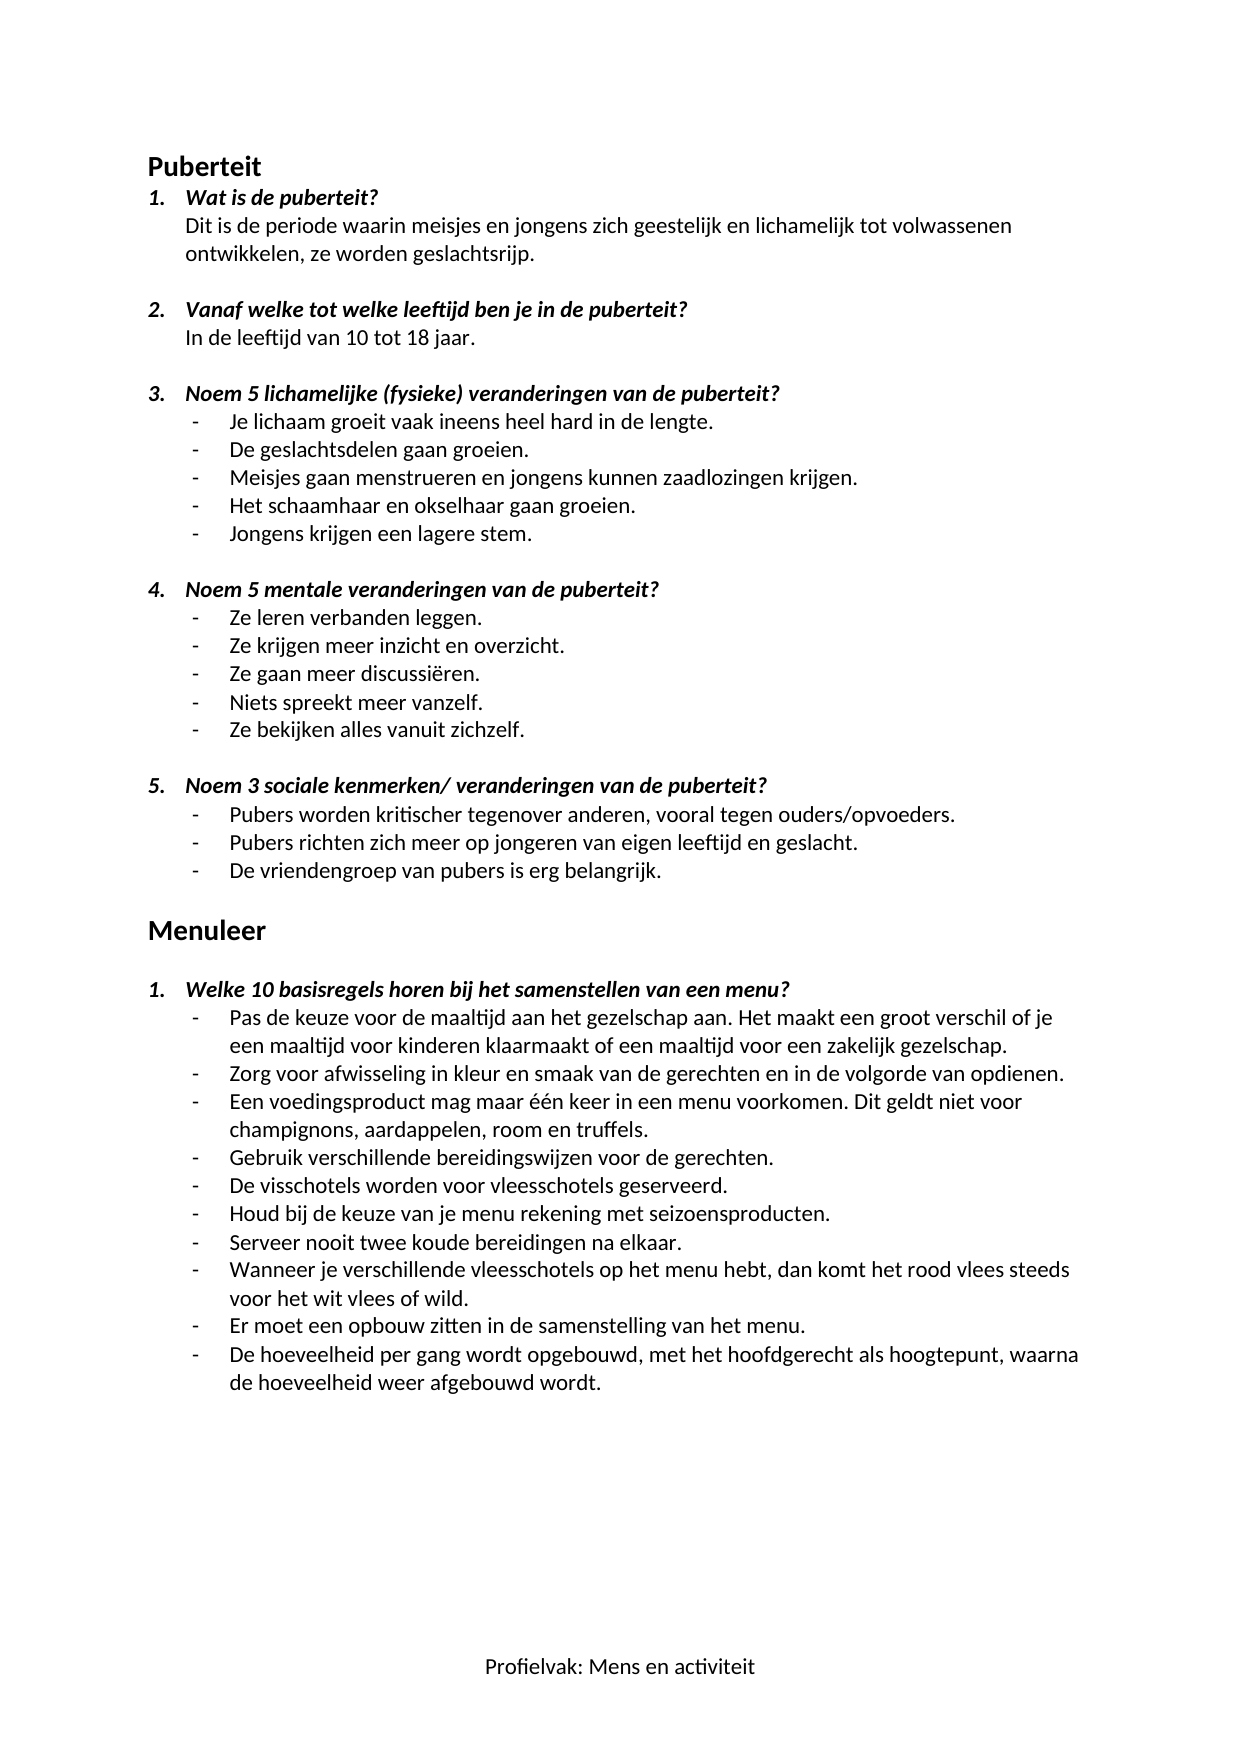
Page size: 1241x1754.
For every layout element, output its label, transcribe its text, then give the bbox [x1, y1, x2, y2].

list Noem 3 sociale kenmerken/ veranderingen van de puberteit? [148, 772, 1093, 800]
list De hoeveelheid per gang wordt opgebouwd, met het hoofdgerecht als hoogtepunt, waarna de hoeveelheid weer afgebouwd wordt. [192, 1340, 1093, 1396]
list Ze bekijken alles vanuit zichzelf. [192, 716, 1093, 744]
text In de leeftijd van 10 tot 18 jaar. [185, 323, 1093, 351]
list Ze leren verbanden leggen. [192, 603, 1093, 632]
list Zorg voor afwisseling in kleur en smaak van de gerechten en in de volgorde van opdienen. [192, 1059, 1093, 1087]
list Pas de keuze voor de maaltijd aan het gezelschap aan. Het maakt een groot verschil of je een maaltijd voor kinderen klaarmaakt of een maaltijd voor een zakelijk gezelschap. [192, 1003, 1093, 1059]
list De visschotels worden voor vleesschotels geserveerd. [192, 1172, 1093, 1199]
list Het schaamhaar en okselhaar gaan groeien. [192, 491, 1093, 519]
text Puberteit [148, 148, 1093, 183]
list Houd bij de keuze van je menu rekening met seizoensproducten. [192, 1199, 1093, 1228]
list Serveer nooit twee koude bereidingen na elkaar. [192, 1228, 1093, 1256]
list Meisjes gaan menstrueren en jongens kunnen zaadlozingen krijgen. [192, 463, 1093, 491]
list Je lichaam groeit vaak ineens heel hard in de lengte. [192, 407, 1093, 435]
list Ze gaan meer discussiëren. [192, 659, 1093, 688]
list Noem 5 lichamelijke (fysieke) veranderingen van de puberteit? [148, 379, 1093, 407]
list Noem 5 mentale veranderingen van de puberteit? [148, 576, 1093, 603]
text Dit is de periode waarin meisjes en jongens zich geestelijk en lichamelijk tot volwassenen ontwikkelen, ze worden geslachtsrijp. [185, 211, 1093, 267]
list Pubers worden kritischer tegenover anderen, vooral tegen ouders/opvoeders. [192, 800, 1093, 828]
list Gebruik verschillende bereidingswijzen voor de gerechten. [192, 1143, 1093, 1172]
list Niets spreekt meer vanzelf. [192, 688, 1093, 716]
list De geslachtsdelen gaan groeien. [192, 435, 1093, 463]
list De vriendengroep van pubers is erg belangrijk. [192, 856, 1093, 884]
list Een voedingsproduct mag maar één keer in een menu voorkomen. Dit geldt niet voor champignons, aardappelen, room en truffels. [192, 1087, 1093, 1143]
list Jongens krijgen een lagere stem. [192, 519, 1093, 547]
list Vanaf welke tot welke leeftijd ben je in de puberteit? [148, 295, 1093, 323]
text Menuleer [148, 912, 1093, 947]
list Wanneer je verschillende vleesschotels op het menu hebt, dan komt het rood vlees steeds voor het wit vlees of wild. [192, 1256, 1093, 1312]
list Er moet een opbouw zitten in de samenstelling van het menu. [192, 1312, 1093, 1340]
list Welke 10 basisregels horen bij het samenstellen van een menu? [148, 975, 1093, 1003]
list Pubers richten zich meer op jongeren van eigen leeftijd en geslacht. [192, 828, 1093, 856]
list Ze krijgen meer inzicht en overzicht. [192, 632, 1093, 659]
list Wat is de puberteit? [148, 183, 1093, 211]
